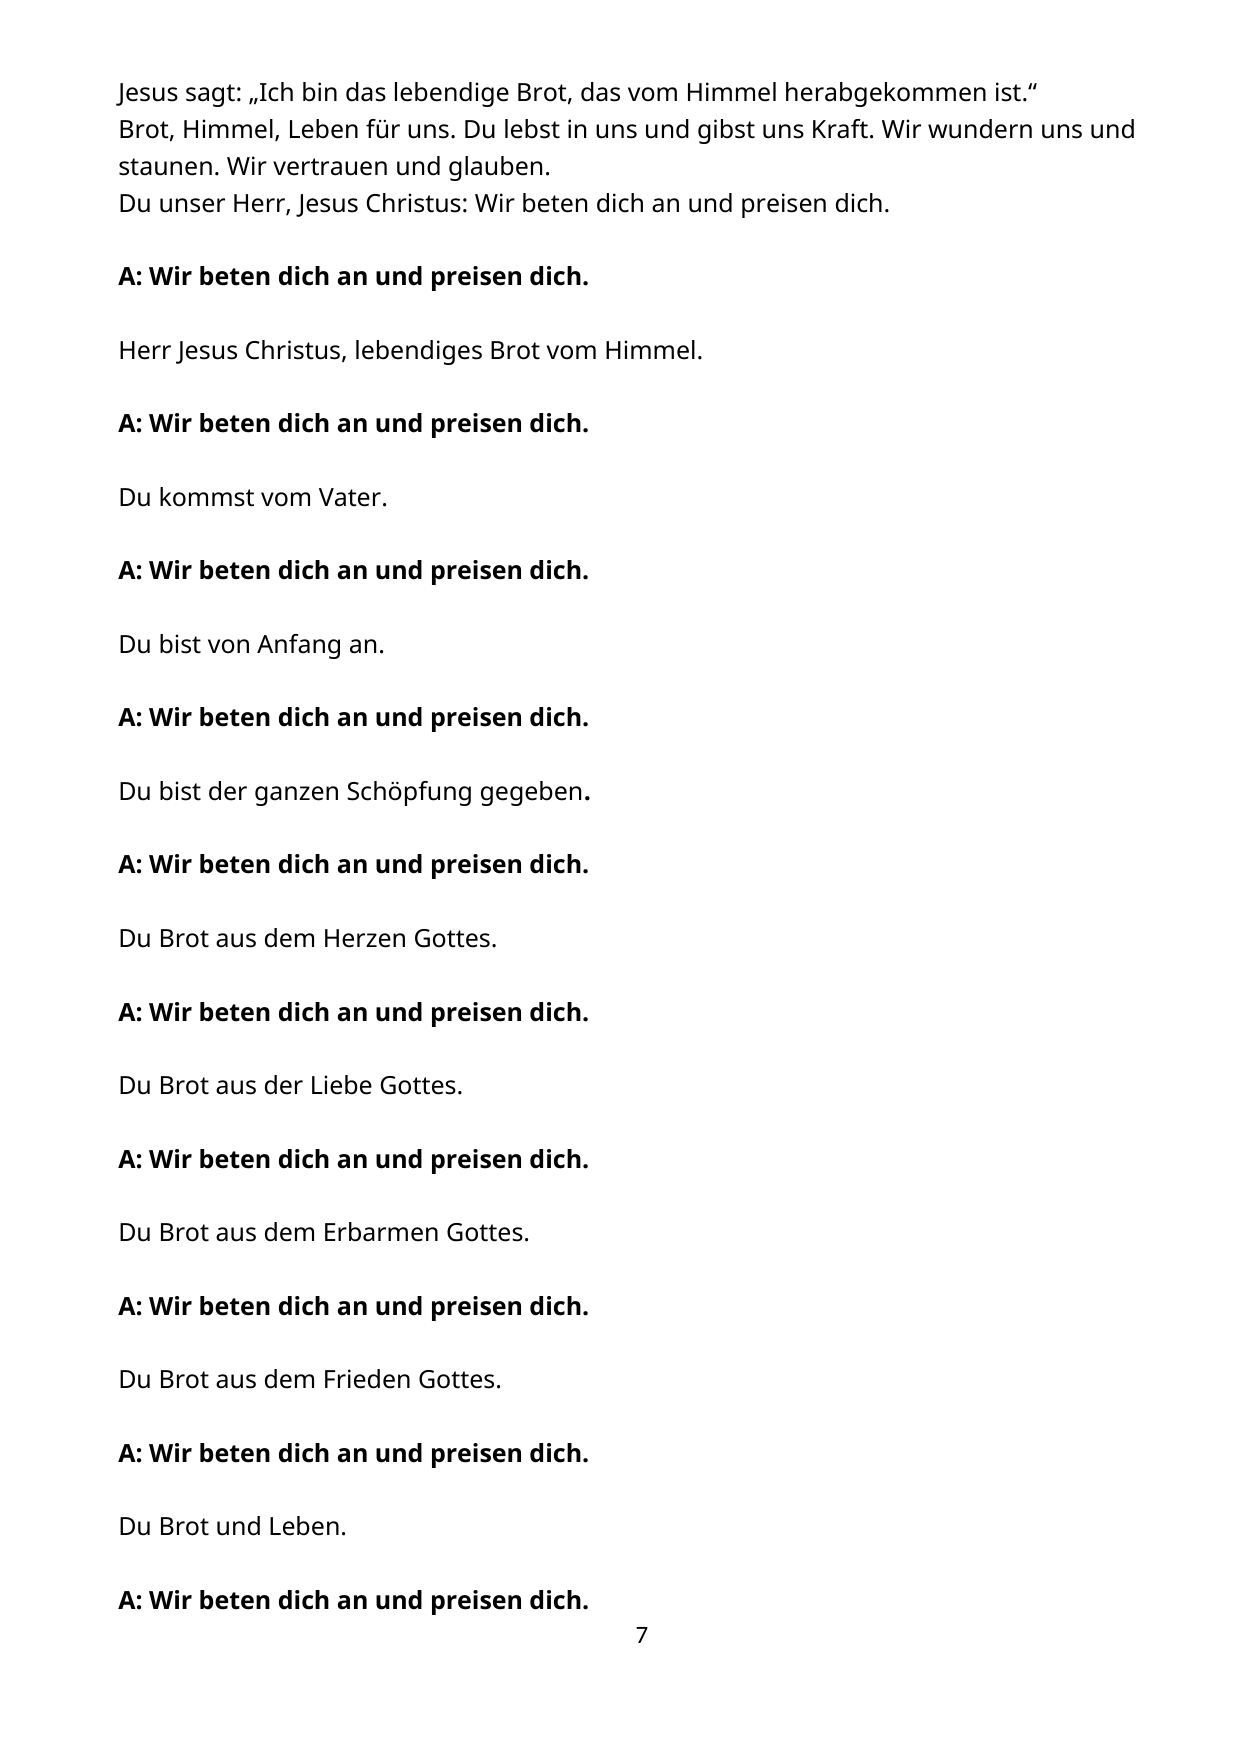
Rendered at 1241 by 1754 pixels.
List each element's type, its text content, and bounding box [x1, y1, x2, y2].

text Du Brot und Leben. [118, 1509, 1165, 1543]
text A: Wir beten dich an und preisen dich. [118, 1288, 1165, 1322]
text Du Brot aus der Liebe Gottes. [118, 1068, 1165, 1102]
text A: Wir beten dich an und preisen dich. [118, 994, 1165, 1028]
text Du Brot aus dem Herzen Gottes. [118, 921, 1165, 955]
text A: Wir beten dich an und preisen dich. [118, 847, 1165, 881]
text A: Wir beten dich an und preisen dich. [118, 1436, 1165, 1469]
text Brot, Himmel, Leben für uns. Du lebst in uns und gibst uns Kraft. Wir wundern uns und staunen. Wir vertrauen und glauben. [118, 112, 1165, 183]
text Herr Jesus Christus, lebendiges Brot vom Himmel. [118, 332, 1165, 366]
text Du kommst vom Vater. [118, 479, 1165, 513]
text A: Wir beten dich an und preisen dich. [118, 406, 1165, 440]
text Du Brot aus dem Erbarmen Gottes. [118, 1215, 1165, 1249]
text Du bist von Anfang an. [118, 627, 1165, 661]
text Du unser Herr, Jesus Christus: Wir beten dich an und preisen dich. [118, 185, 1165, 219]
text Du bist der ganzen Schöpfung gegeben. [118, 774, 1165, 808]
text A: Wir beten dich an und preisen dich. [118, 553, 1165, 587]
text A: Wir beten dich an und preisen dich. [118, 700, 1165, 734]
text Jesus sagt: „Ich bin das lebendige Brot, das vom Himmel herabgekommen ist.“ [118, 75, 1165, 109]
text A: Wir beten dich an und preisen dich. [118, 259, 1165, 293]
text A: Wir beten dich an und preisen dich. [118, 1583, 1165, 1617]
text Du Brot aus dem Frieden Gottes. [118, 1362, 1165, 1396]
text A: Wir beten dich an und preisen dich. [118, 1141, 1165, 1175]
